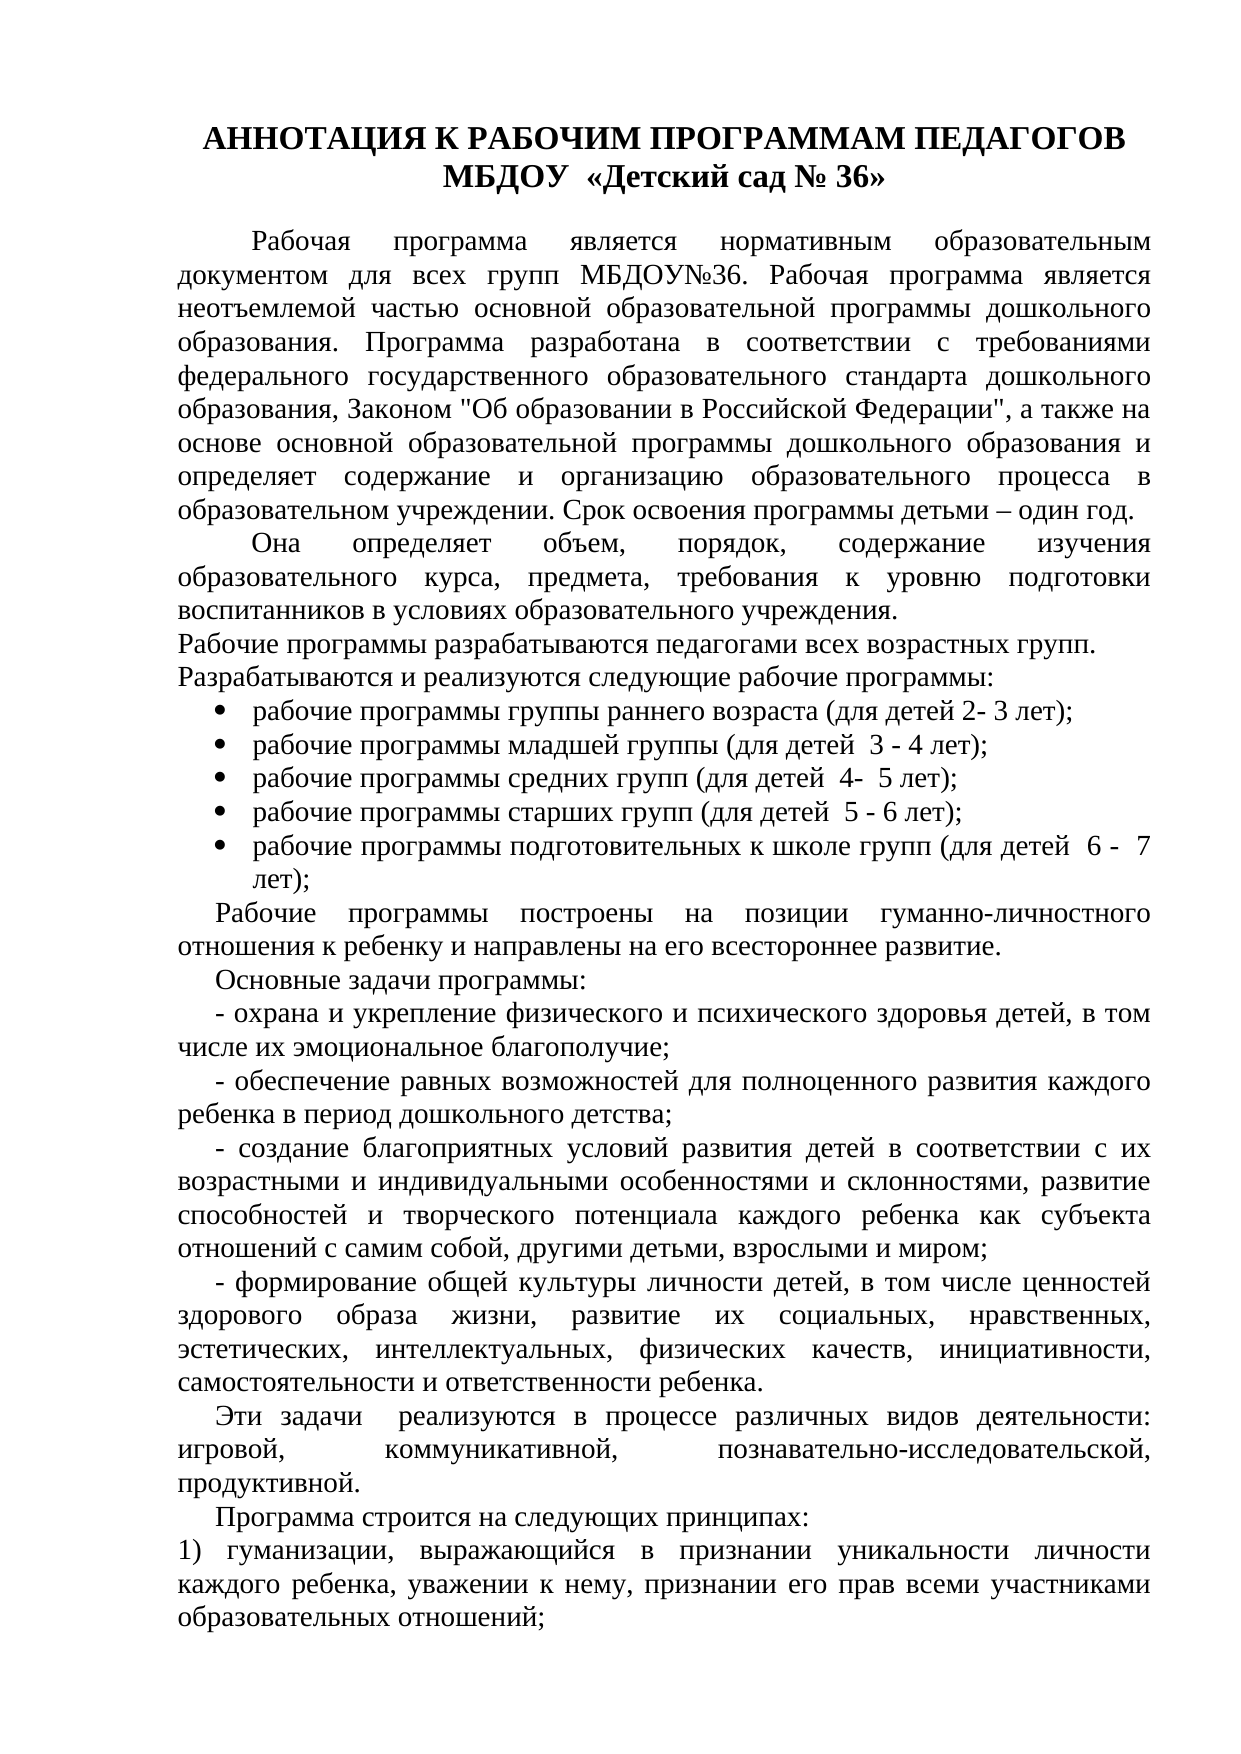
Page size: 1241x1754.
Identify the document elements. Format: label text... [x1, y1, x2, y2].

text 1) гуманизации, выражающийся в признании уникальности личности каждого ребенка, уважении к нему, признании его прав всеми участниками образовательных отношений; [177, 1532, 1152, 1633]
list рабочие программы старших групп (для детей 5 - 6 лет); [215, 794, 1152, 828]
text Рабочая программа является нормативным образовательным документом для всех групп МБДОУ№36. Рабочая программа является неотъемлемой частью основной образовательной программы дошкольного образования. Программа разработана в соответствии с требованиями федерального государственного образовательного стандарта дошкольного образования, Законом "Об образовании в Российской Федерации", а также на основе основной образовательной программы дошкольного образования и определяет содержание и организацию образовательного процесса в образовательном учреждении. Срок освоения программы детьми – один год. [177, 223, 1152, 525]
text - охрана и укрепление физического и психического здоровья детей, в том числе их эмоциональное благополучие; [177, 996, 1152, 1063]
text АННОТАЦИЯ К РАБОЧИМ ПРОГРАММАМ ПЕДАГОГОВ МБДОУ «Детский сад № 36» [177, 118, 1152, 195]
text Она определяет объем, порядок, содержание изучения образовательного курса, предмета, требования к уровню подготовки воспитанников в условиях образовательного учреждения. [177, 525, 1152, 626]
text - создание благоприятных условий развития детей в соответствии с их возрастными и индивидуальными особенностями и склонностями, развитие способностей и творческого потенциала каждого ребенка как субъекта отношений с самим собой, другими детьми, взрослыми и миром; [177, 1130, 1152, 1264]
list рабочие программы подготовительных к школе групп (для детей 6 - 7 лет); [215, 828, 1152, 895]
list рабочие программы средних групп (для детей 4- 5 лет); [215, 760, 1152, 794]
list рабочие программы младшей группы (для детей 3 - 4 лет); [215, 727, 1152, 760]
text - обеспечение равных возможностей для полноценного развития каждого ребенка в период дошкольного детства; [177, 1063, 1152, 1130]
text - формирование общей культуры личности детей, в том числе ценностей здорового образа жизни, развитие их социальных, нравственных, эстетических, интеллектуальных, физических качеств, инициативности, самостоятельности и ответственности ребенка. [177, 1264, 1152, 1398]
text Разрабатываются и реализуются следующие рабочие программы: [177, 659, 1152, 693]
text Рабочие программы построены на позиции гуманно-личностного отношения к ребенку и направлены на его всестороннее развитие. [177, 895, 1152, 962]
list рабочие программы группы раннего возраста (для детей 2- 3 лет); [215, 693, 1152, 727]
text Эти задачи реализуются в процессе различных видов деятельности: игровой, коммуникативной, познавательно-исследовательской, продуктивной. [177, 1398, 1152, 1499]
text Основные задачи программы: [177, 962, 1152, 996]
text Рабочие программы разрабатываются педагогами всех возрастных групп. [177, 626, 1152, 659]
text Программа строится на следующих принципах: [177, 1499, 1152, 1532]
